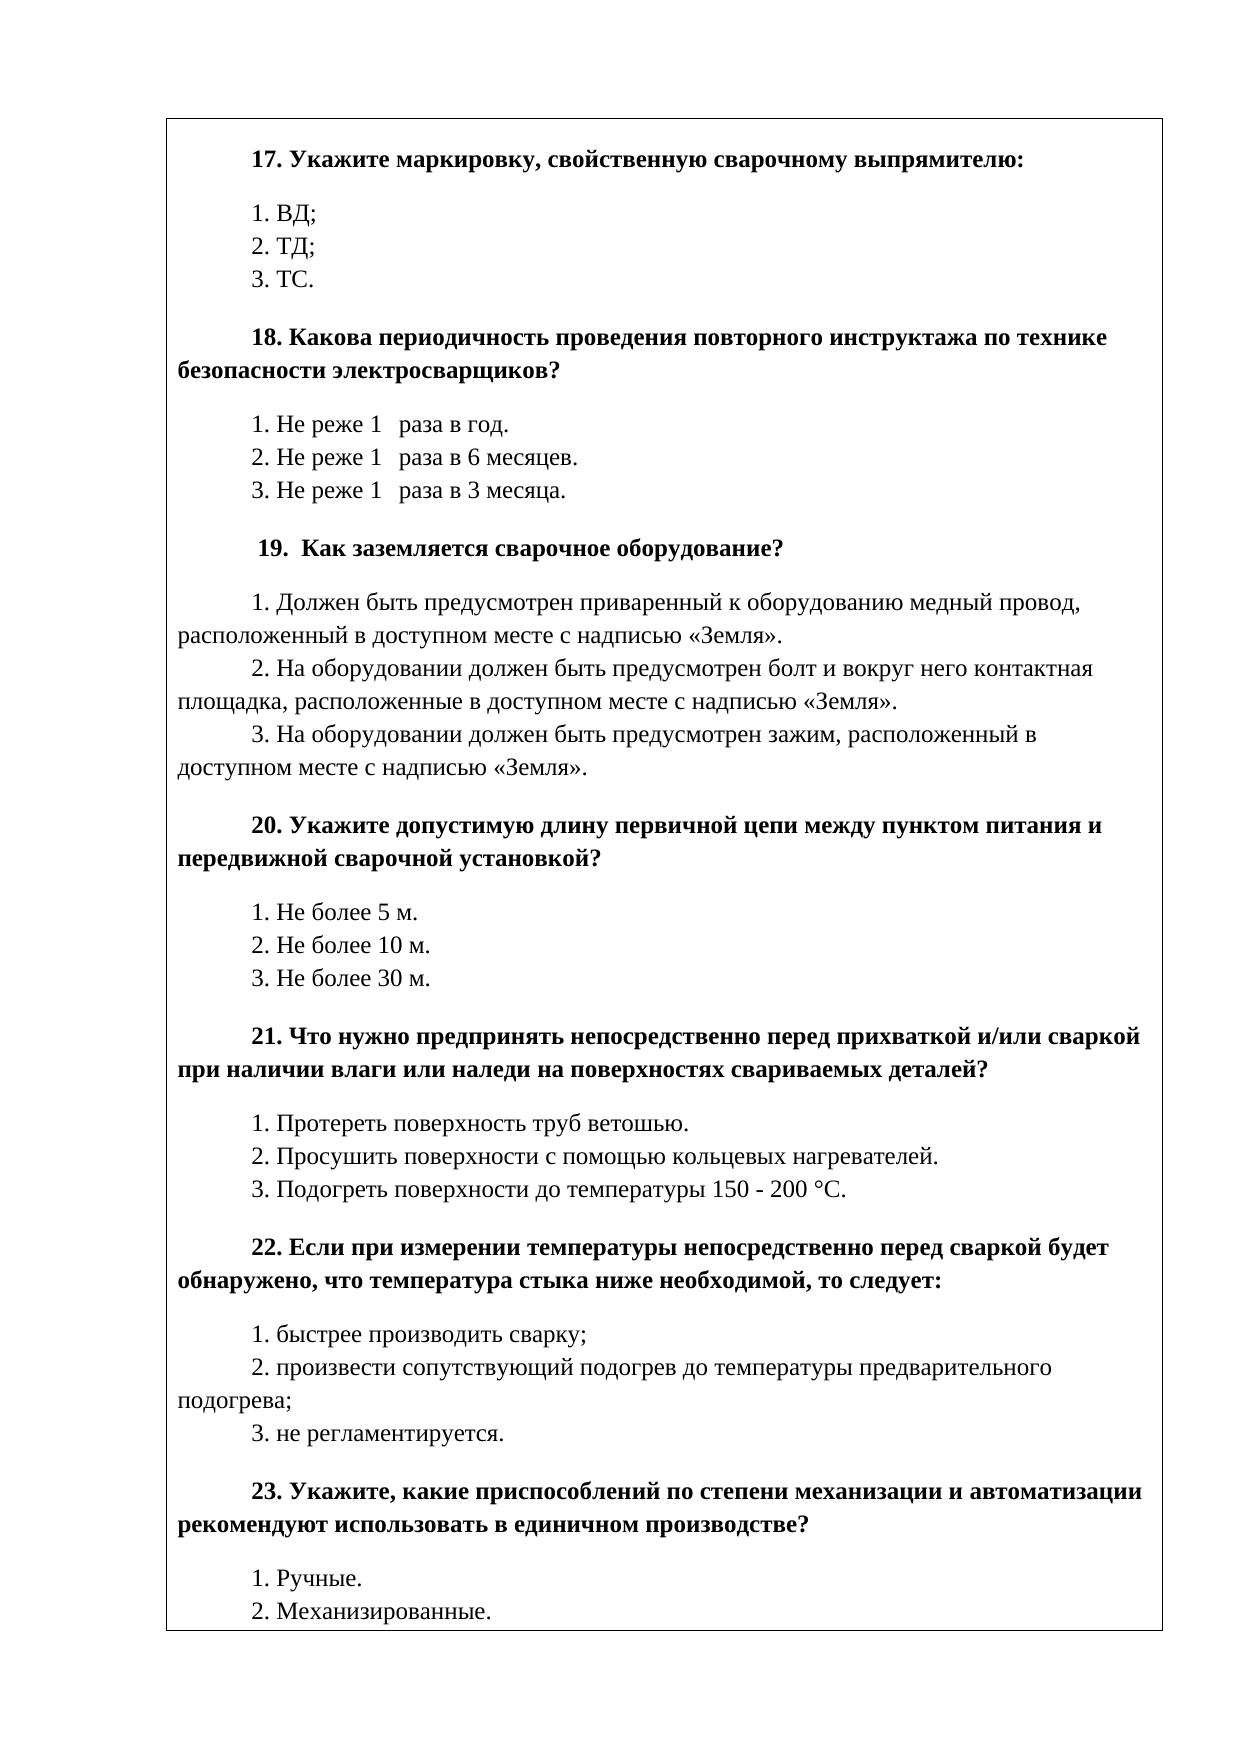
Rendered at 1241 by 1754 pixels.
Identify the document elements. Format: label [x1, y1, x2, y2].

table_cell [167, 119, 1162, 1629]
